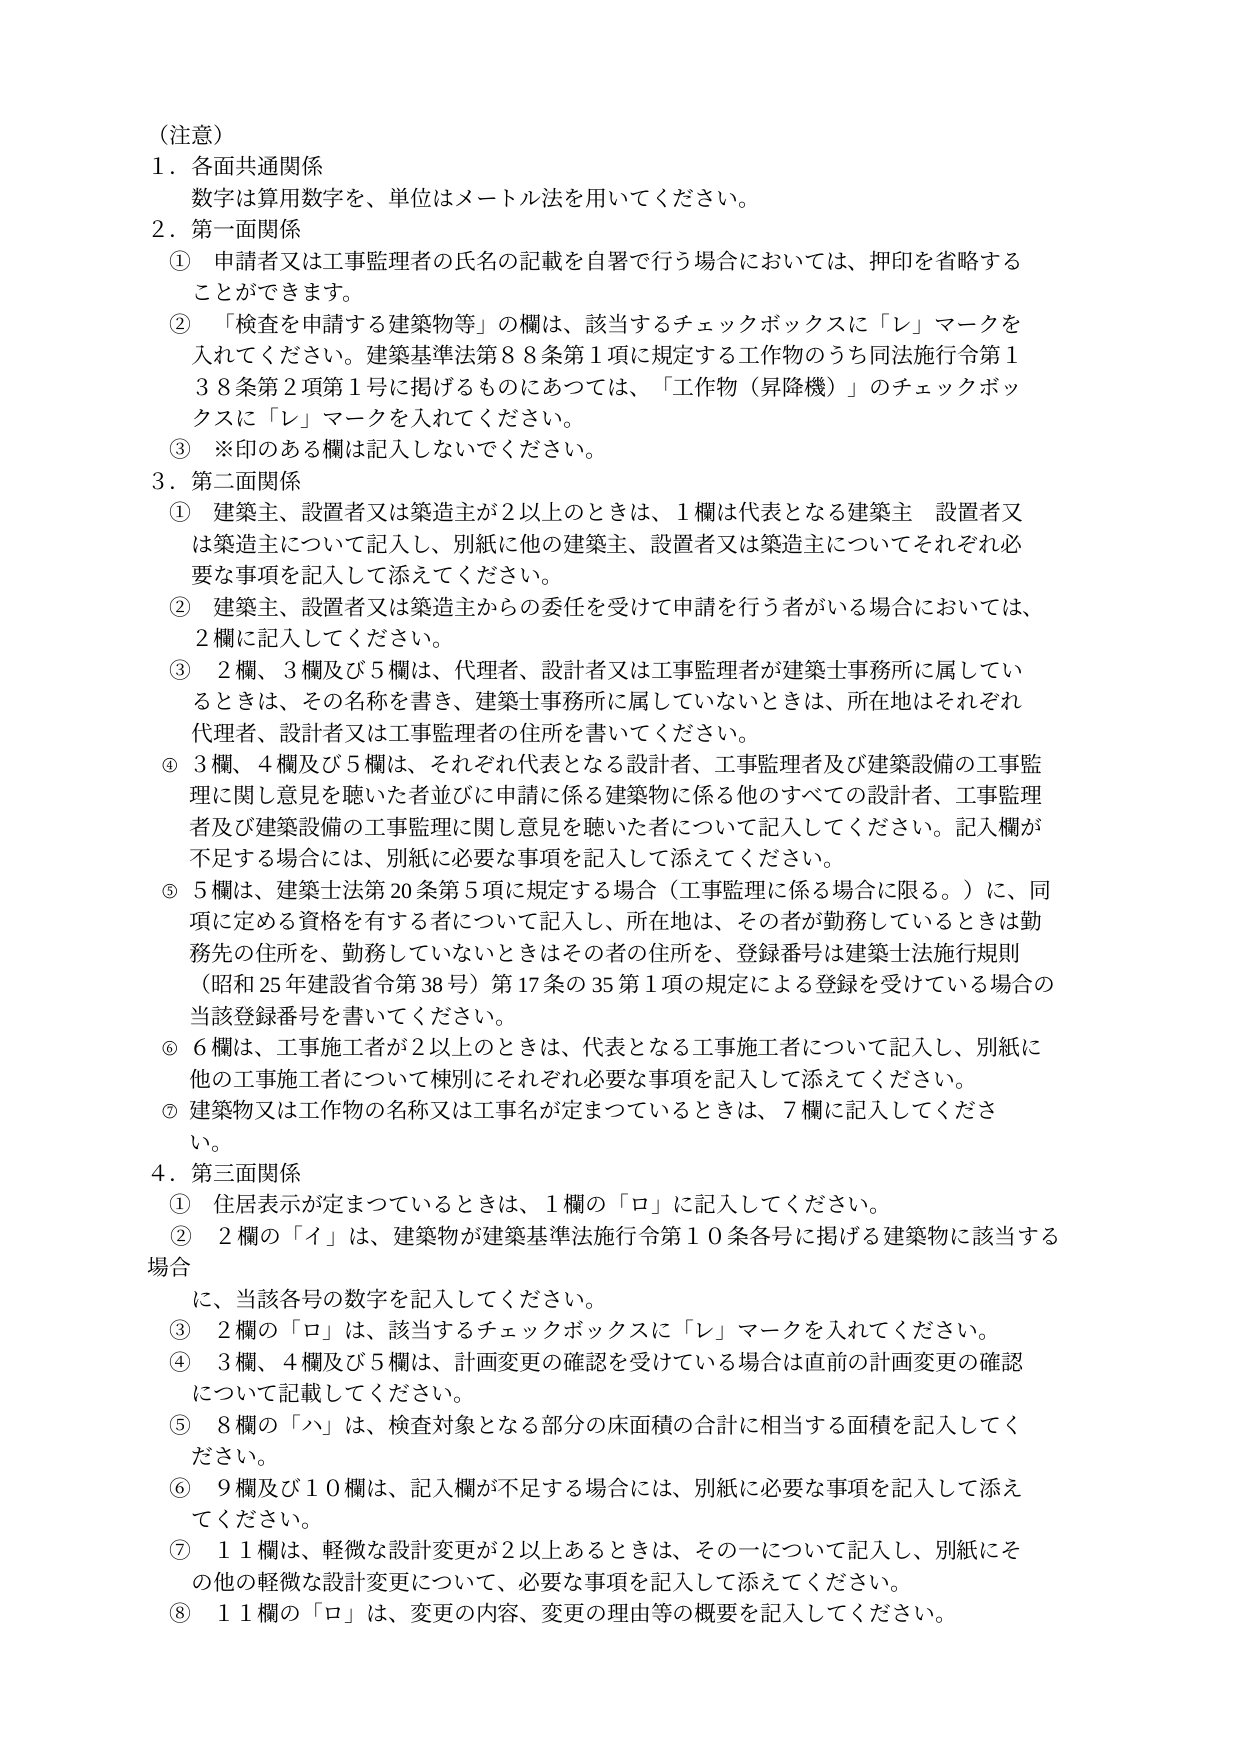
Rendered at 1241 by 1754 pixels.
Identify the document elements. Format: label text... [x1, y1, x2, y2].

text １．各面共通関係 [148, 149, 1063, 181]
text るときは、その名称を書き、建築士事務所に属していないときは、所在地はそれぞれ [148, 684, 1063, 716]
text ３．第二面関係 [148, 464, 1063, 496]
text ③ ２欄の「ロ」は、該当するチェックボックスに「レ」マークを入れてください。 [148, 1313, 1063, 1345]
text ４．第三面関係 [148, 1156, 1063, 1188]
text ① 住居表示が定まつているときは、１欄の「ロ」に記入してください。 [148, 1188, 1063, 1219]
text ⑤ ８欄の「ハ」は、検査対象となる部分の床面積の合計に相当する面積を記入してく [148, 1408, 1063, 1439]
text に、当該各号の数字を記入してください。 [148, 1282, 1063, 1313]
text （注意） [148, 118, 1063, 149]
text ① 申請者又は工事監理者の氏名の記載を自署で行う場合においては、押印を省略する [148, 244, 1063, 275]
text ⑤ ５欄は、建築士法第20条第５項に規定する場合（工事監理に係る場合に限る。）に、同項に定める資格を有する者について記入し、所在地は、その者が勤務しているときは勤務先の住所を、勤務していないときはその者の住所を、登録番号は建築士法施行規則（昭和25年建設省令第38号）第17条の35第１項の規定による登録を受けている場合の当該登録番号を書いてください。 [161, 873, 1063, 1030]
text ことができます。 [148, 275, 1063, 307]
text ④ ３欄、４欄及び５欄は、それぞれ代表となる設計者、工事監理者及び建築設備の工事監理に関し意見を聴いた者並びに申請に係る建築物に係る他のすべての設計者、工事監理者及び建築設備の工事監理に関し意見を聴いた者について記入してください。記入欄が不足する場合には、別紙に必要な事項を記入して添えてください。 [161, 747, 1063, 873]
text ⑧ １１欄の「ロ」は、変更の内容、変更の理由等の概要を記入してください。 [148, 1597, 1063, 1628]
text ⑥ ９欄及び１０欄は、記入欄が不足する場合には、別紙に必要な事項を記入して添え [148, 1471, 1063, 1502]
text は築造主について記入し、別紙に他の建築主、設置者又は築造主についてそれぞれ必 [148, 527, 1063, 558]
text の他の軽微な設計変更について、必要な事項を記入して添えてください。 [148, 1565, 1063, 1597]
text ④ ３欄、４欄及び５欄は、計画変更の確認を受けている場合は直前の計画変更の確認 [148, 1345, 1063, 1376]
text ② 建築主、設置者又は築造主からの委任を受けて申請を行う者がいる場合においては、 [148, 590, 1106, 621]
text について記載してください。 [148, 1376, 1063, 1408]
text ２．第一面関係 [148, 212, 1063, 244]
text ③ ２欄、３欄及び５欄は、代理者、設計者又は工事監理者が建築士事務所に属してい [148, 653, 1063, 684]
text ⑥ ６欄は、工事施工者が２以上のときは、代表となる工事施工者について記入し、別紙に他の工事施工者について棟別にそれぞれ必要な事項を記入して添えてください。 [161, 1030, 1063, 1093]
text ⑦ １１欄は、軽微な設計変更が２以上あるときは、その一について記入し、別紙にそ [148, 1534, 1063, 1565]
text クスに「レ」マークを入れてください。 [148, 401, 1063, 433]
text ① 建築主、設置者又は築造主が２以上のときは、１欄は代表となる建築主 設置者又 [148, 496, 1063, 527]
text 数字は算用数字を、単位はメートル法を用いてください。 [148, 181, 1063, 212]
text ⑦ 建築物又は工作物の名称又は工事名が定まつているときは、７欄に記入してくださ い。 [161, 1093, 1063, 1156]
text 代理者、設計者又は工事監理者の住所を書いてください。 [148, 716, 1063, 747]
text 入れてください。建築基準法第８８条第１項に規定する工作物のうち同法施行令第１ [148, 338, 1063, 370]
text ださい。 [148, 1439, 1063, 1471]
text 要な事項を記入して添えてください。 [148, 558, 1063, 590]
text てください。 [148, 1502, 1063, 1534]
text ② 「検査を申請する建築物等」の欄は、該当するチェックボックスに「レ」マークを [148, 307, 1063, 338]
text ２欄に記入してください。 [148, 621, 1063, 653]
text ３８条第２項第１号に掲げるものにあつては、「工作物（昇降機）」のチェックボッ [148, 370, 1063, 401]
text ③ ※印のある欄は記入しないでください。 [148, 433, 1063, 464]
text ② ２欄の「イ」は、建築物が建築基準法施行令第１０条各号に掲げる建築物に該当する場合 [148, 1219, 1063, 1282]
